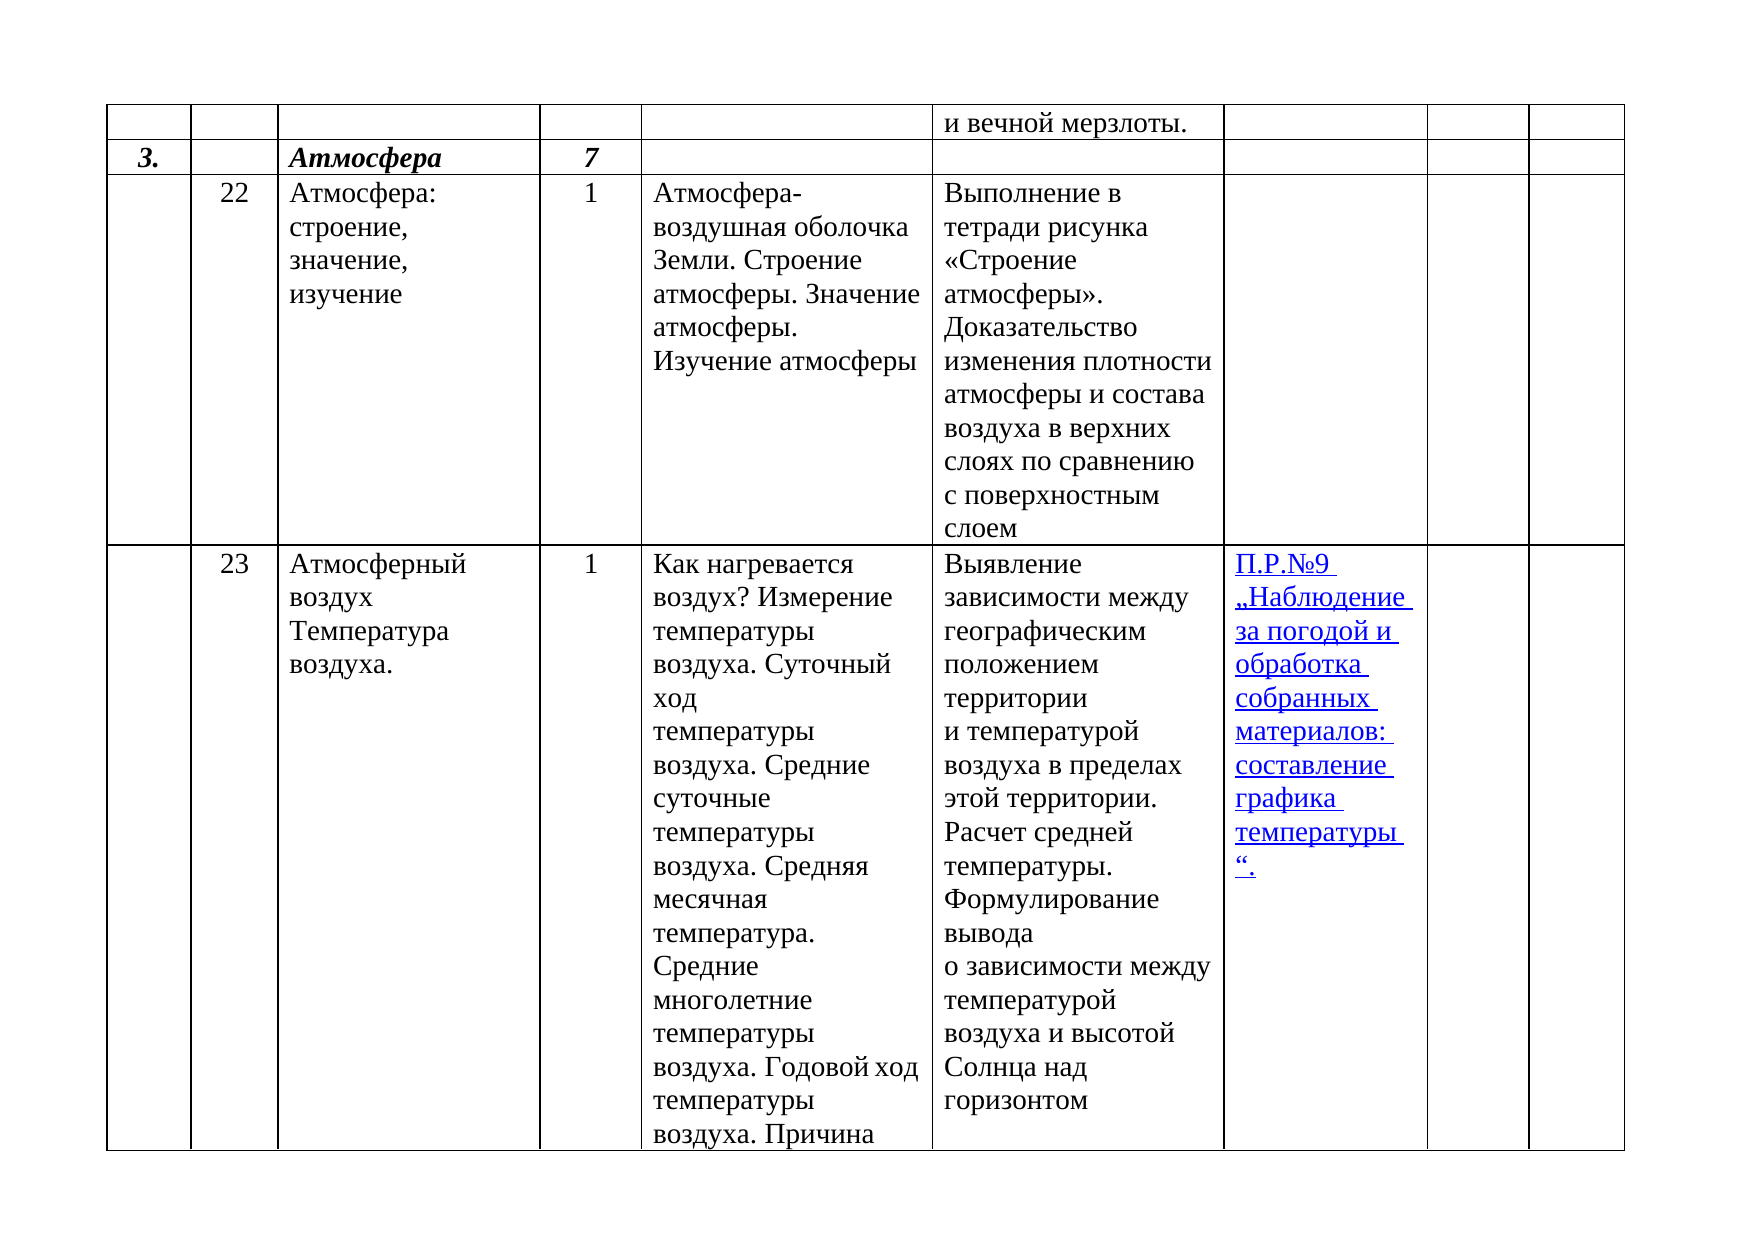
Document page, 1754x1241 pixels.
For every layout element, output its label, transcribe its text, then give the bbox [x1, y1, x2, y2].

table_cell [1428, 140, 1528, 174]
table_cell [1530, 105, 1624, 138]
table_cell 21 [192, 105, 277, 138]
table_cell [279, 105, 539, 138]
table_cell 1 [541, 546, 641, 1149]
table_cell [192, 140, 277, 174]
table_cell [279, 546, 539, 1149]
table_cell [1428, 105, 1528, 138]
table_cell Выполнение в тетради рисунка «Строение атмосферы». Доказательство изменения плотности атмосферы и состава воздуха в верхних слоях по сравнению с поверхностным слоем [933, 175, 1223, 544]
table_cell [1225, 546, 1427, 1149]
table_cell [933, 546, 1223, 1149]
table_cell [642, 140, 932, 174]
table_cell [642, 546, 932, 1149]
table_cell [108, 546, 190, 1149]
table_cell 23 [192, 546, 277, 1149]
table_cell [1428, 546, 1528, 1149]
table_cell Атмосфера: строение, значение, изучение [279, 175, 539, 544]
table_cell [1530, 546, 1624, 1149]
table_cell 22 [192, 175, 277, 544]
table_cell [1530, 140, 1624, 174]
table_cell [1530, 175, 1624, 544]
table_cell 1 [541, 175, 641, 544]
table_cell [1428, 175, 1528, 544]
table_cell [933, 140, 1223, 174]
table_cell 7 [541, 140, 641, 174]
table_cell [108, 105, 190, 138]
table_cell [642, 105, 932, 138]
table_cell [108, 175, 190, 544]
table_cell [1225, 175, 1427, 544]
table_cell 1 [541, 105, 641, 138]
table_cell [1225, 105, 1427, 138]
table_cell Атмосфера [279, 140, 539, 174]
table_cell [933, 105, 1223, 138]
table_cell 3. [108, 140, 190, 174]
table_cell [1225, 140, 1427, 174]
table_cell Атмосфера- воздушная оболочка Земли. Строение атмосферы. Значение атмосферы. Изучение атмосферы [642, 175, 932, 544]
